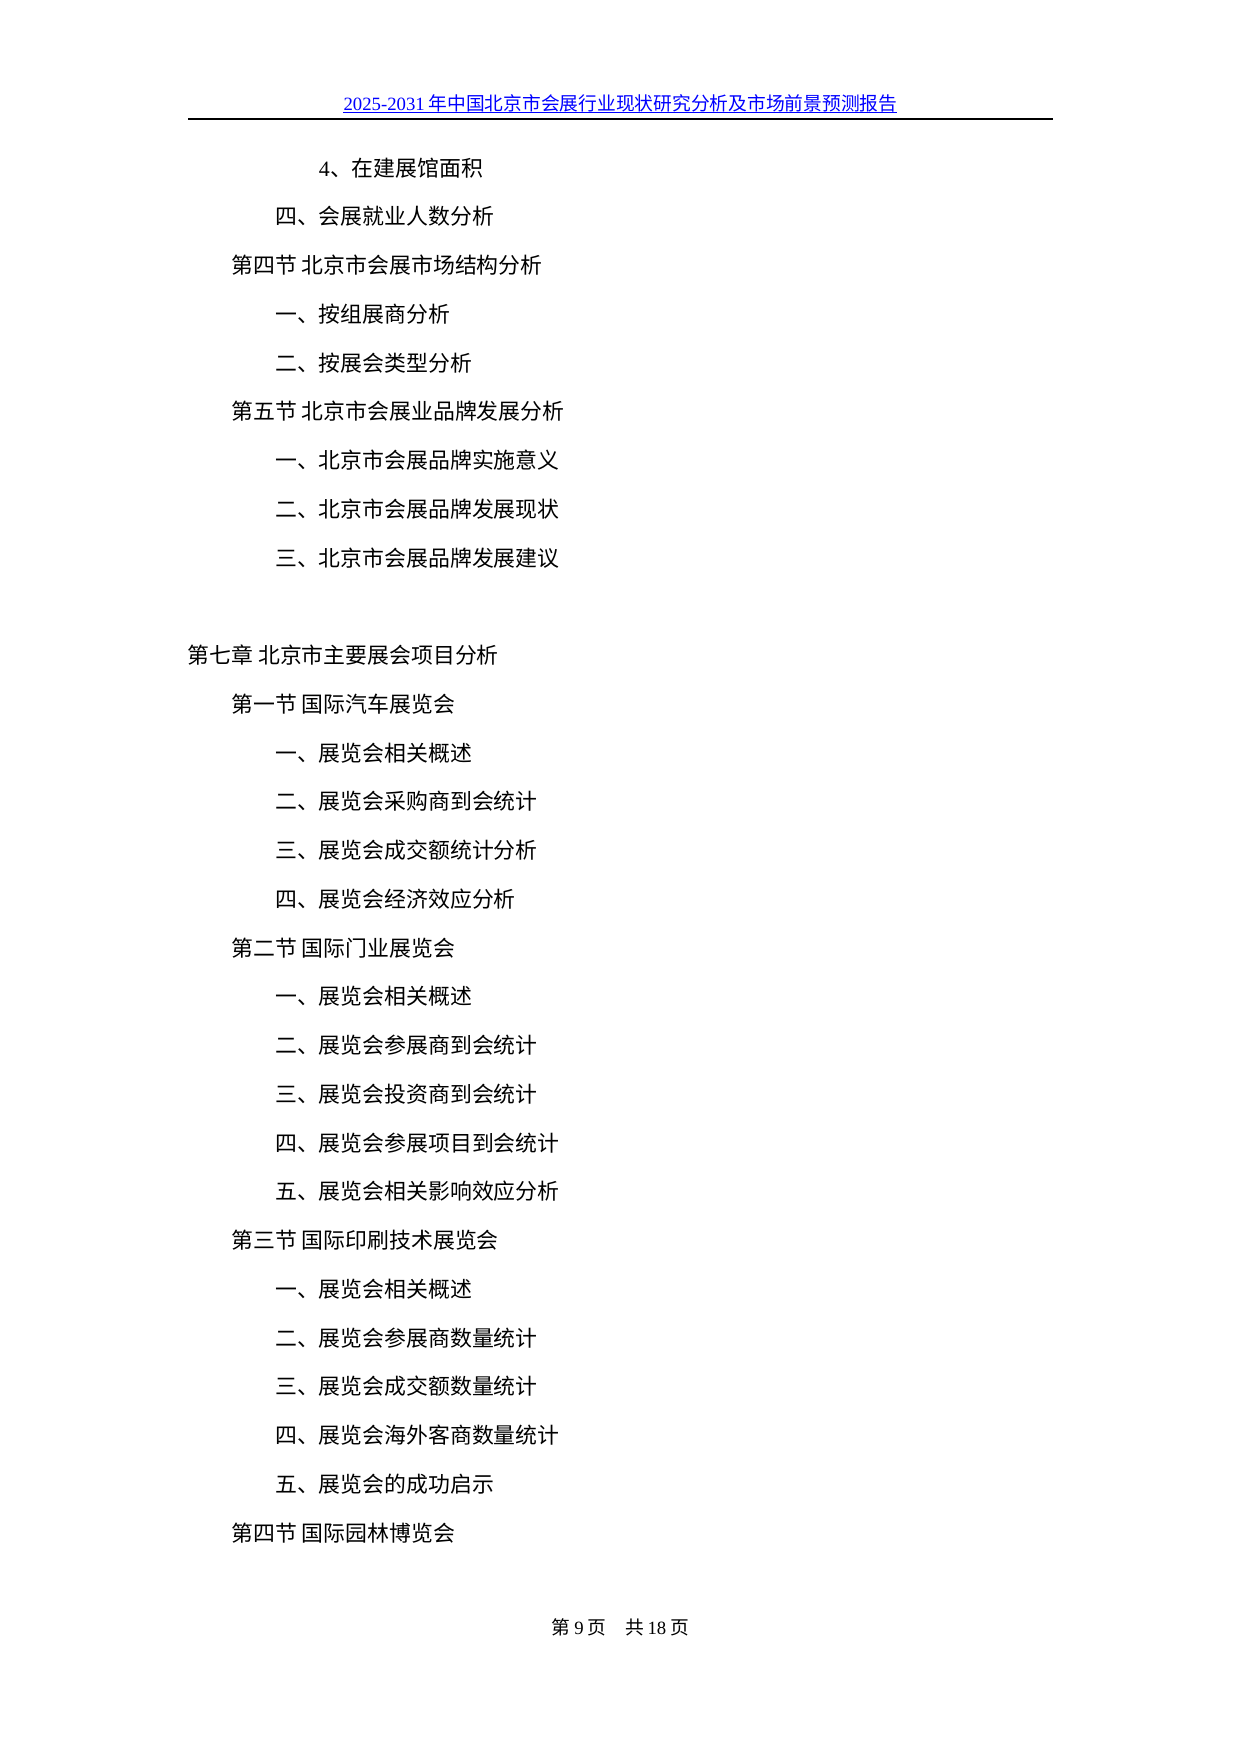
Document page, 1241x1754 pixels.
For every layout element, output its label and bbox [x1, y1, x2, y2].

text [187, 150, 1053, 1548]
